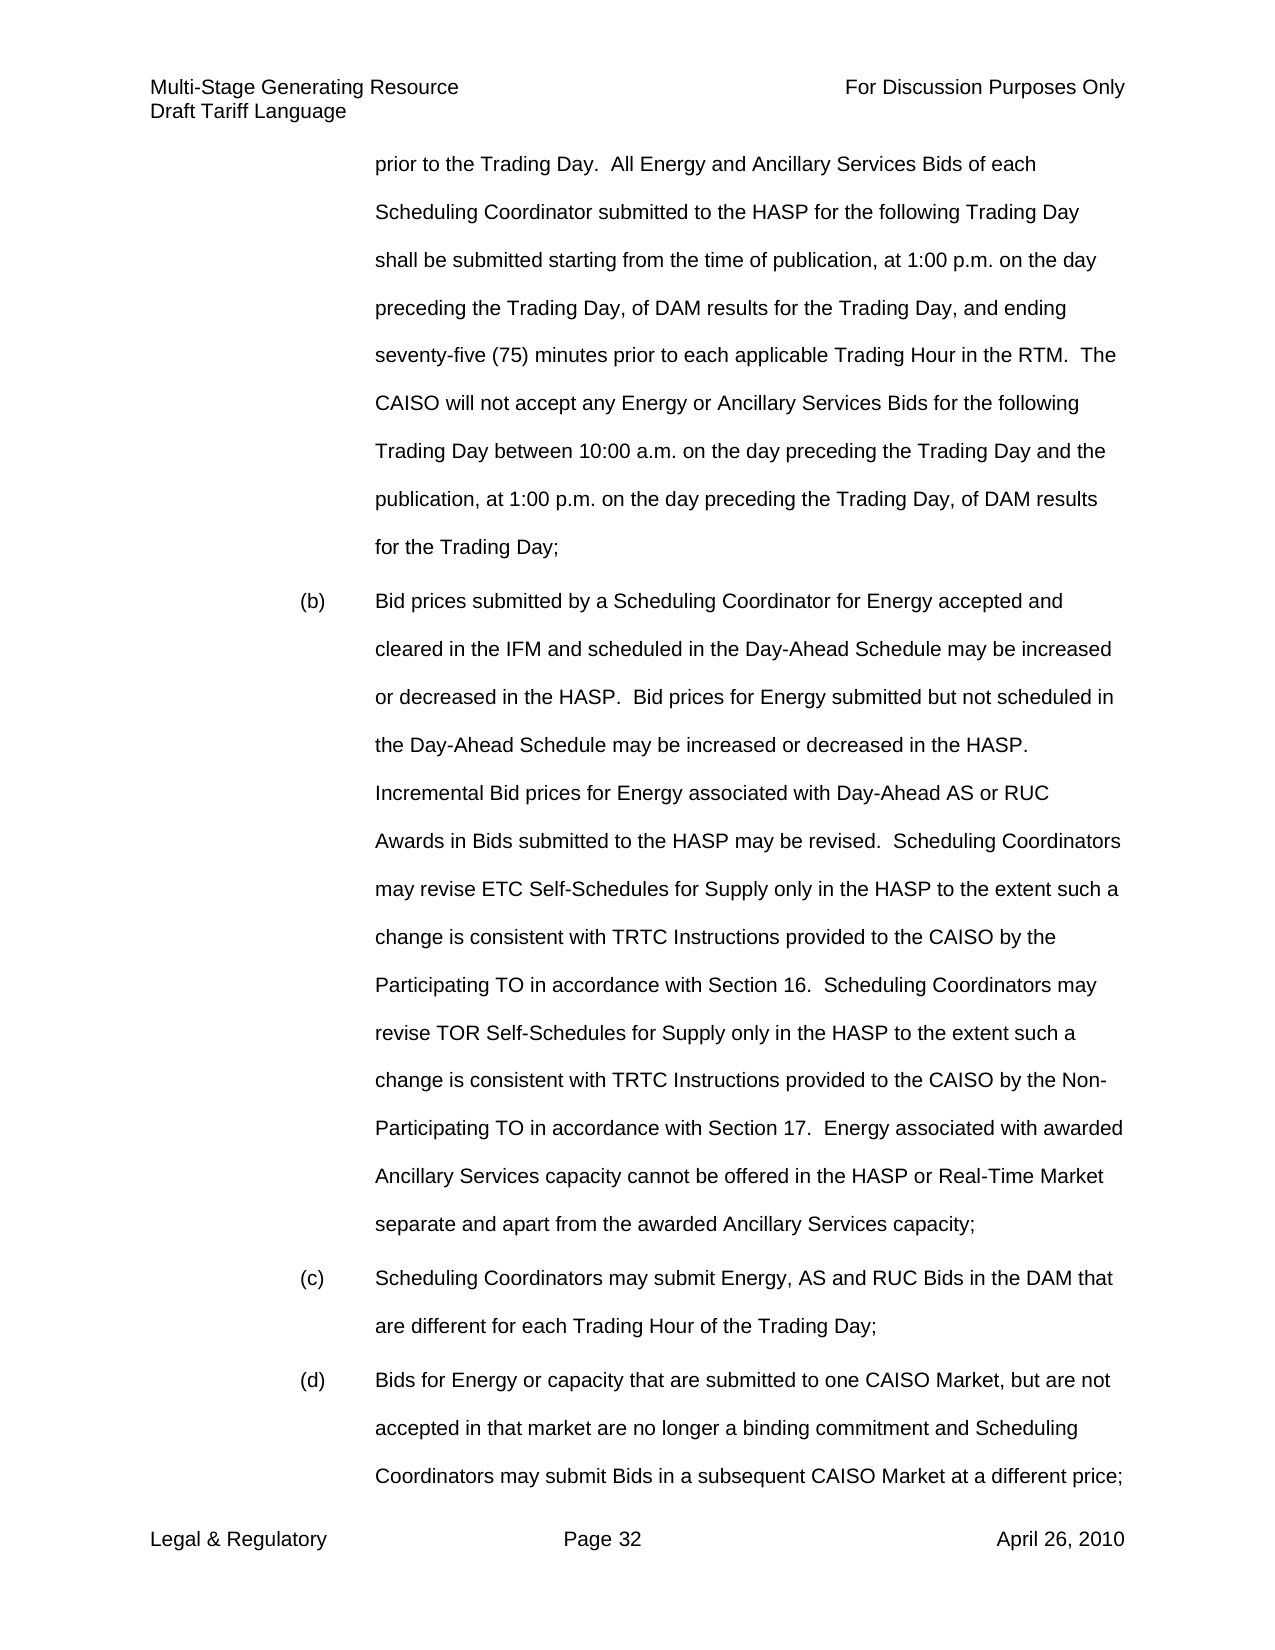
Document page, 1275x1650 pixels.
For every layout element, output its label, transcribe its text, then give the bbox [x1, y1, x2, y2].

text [300, 152, 1125, 559]
text (c) Scheduling Coordinators may submit Energy, AS and RUC Bids in the DAM that are different for each Trading Hour of the Trading Day; [300, 1266, 1125, 1338]
text (d) Bids for Energy or capacity that are submitted to one CAISO Market, but are not accepted in that market are no longer a binding commitment and Scheduling Coordinators may submit Bids in a subsequent CAISO Market at a different price; [300, 1368, 1125, 1488]
text (b) Bid prices submitted by a Scheduling Coordinator for Energy accepted and cleared in the IFM and scheduled in the Day-Ahead Schedule may be increased or decreased in the HASP. Bid prices for Energy submitted but not scheduled in the Day-Ahead Schedule may be increased or decreased in the HASP. Incremental Bid prices for Energy associated with Day-Ahead AS or RUC Awards in Bids submitted to the HASP may be revised. Scheduling Coordinators may revise ETC Self-Schedules for Supply only in the HASP to the extent such a change is consistent with TRTC Instructions provided to the CAISO by the Participating TO in accordance with Section 16. Scheduling Coordinators may revise TOR Self-Schedules for Supply only in the HASP to the extent such a change is consistent with TRTC Instructions provided to the CAISO by the Non-Participating TO in accordance with Section 17. Energy associated with awarded Ancillary Services capacity cannot be offered in the HASP or Real-Time Market separate and apart from the awarded Ancillary Services capacity; [300, 589, 1125, 1236]
